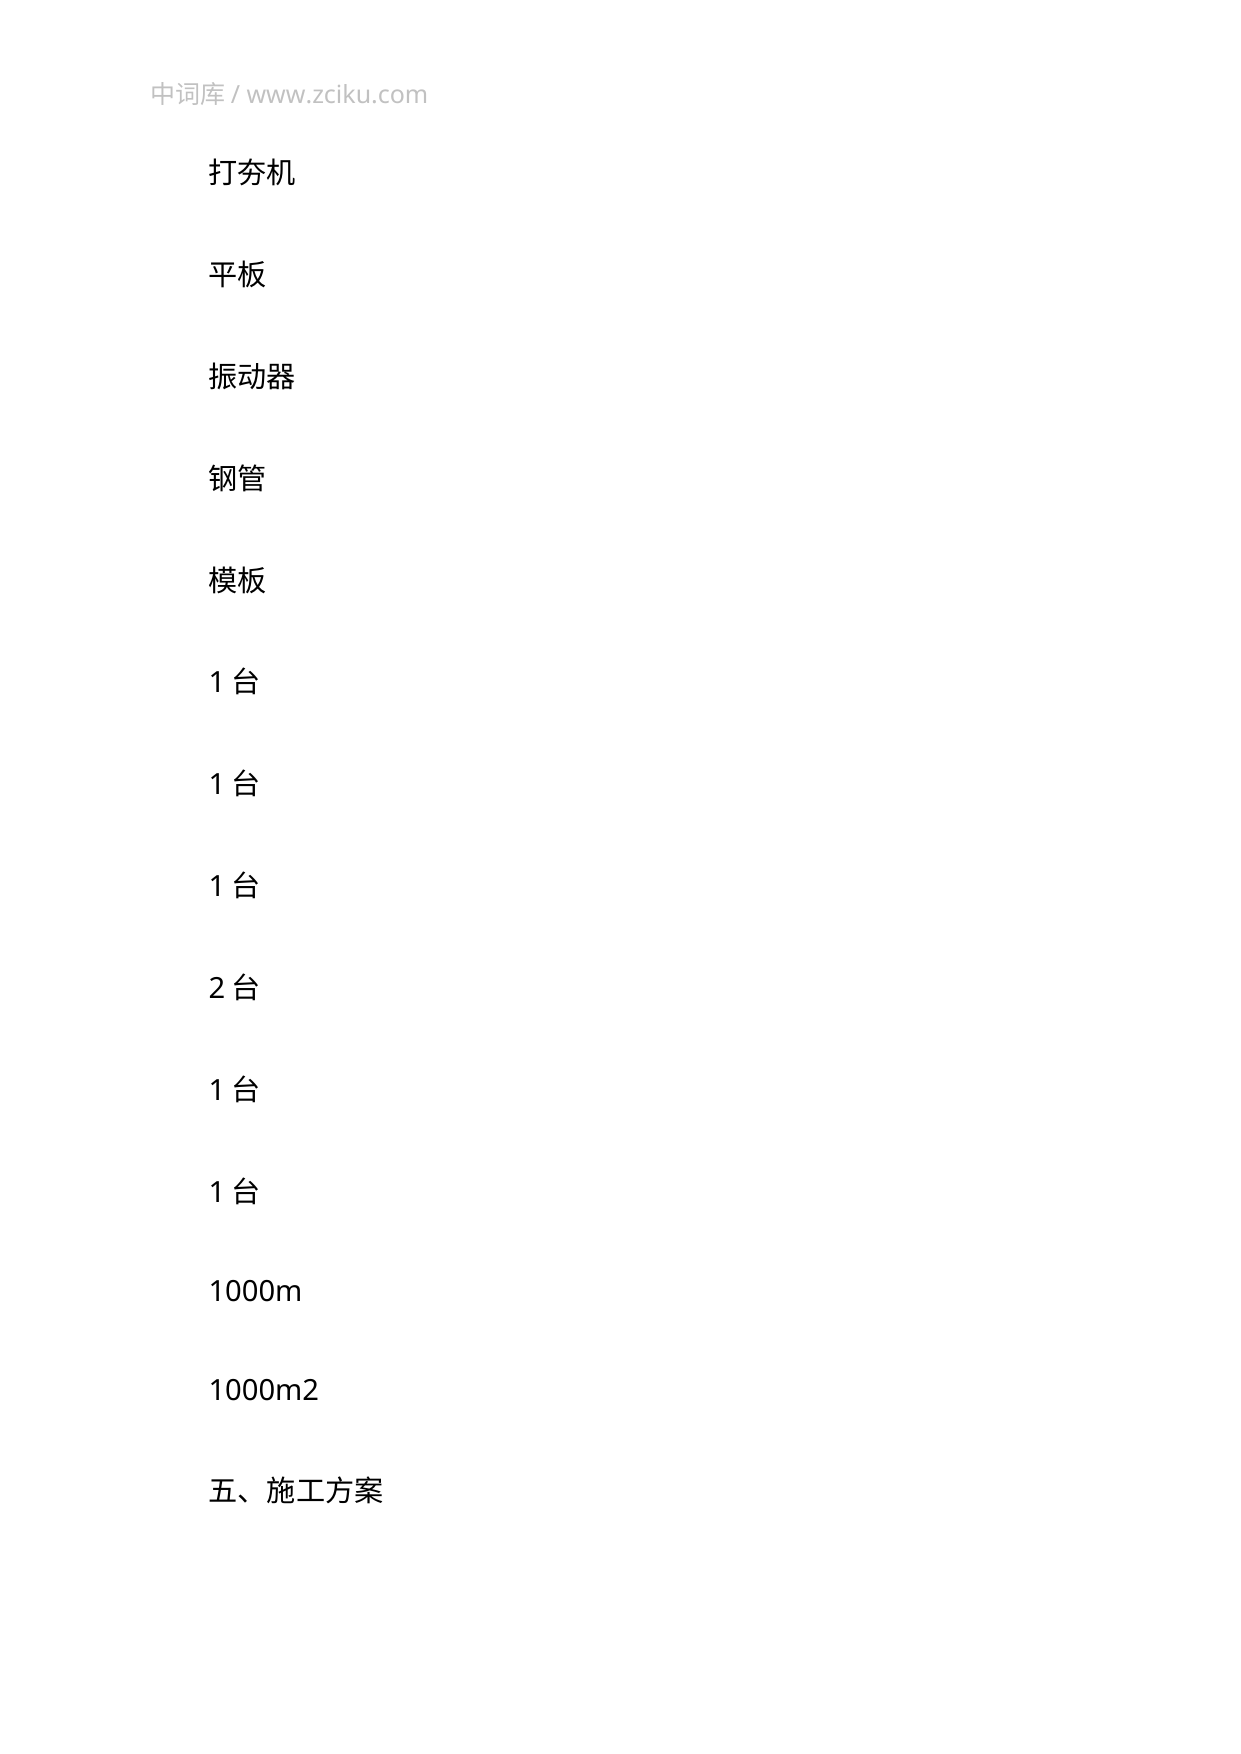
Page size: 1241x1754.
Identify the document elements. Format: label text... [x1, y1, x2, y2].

text 钢管 [150, 455, 1090, 498]
text 平板 [150, 252, 1090, 294]
text 1台 [150, 659, 1090, 701]
text 模板 [150, 557, 1090, 599]
text 1台 [150, 1169, 1090, 1211]
text 1台 [150, 1067, 1090, 1109]
text 打夯机 [150, 150, 1090, 192]
text 五、施工方案 [150, 1468, 1090, 1510]
text 1台 [150, 761, 1090, 803]
text 1台 [150, 863, 1090, 905]
text 2台 [150, 965, 1090, 1007]
text 1000m [150, 1271, 1090, 1310]
text 振动器 [150, 353, 1090, 396]
text 1000m2 [150, 1369, 1090, 1409]
